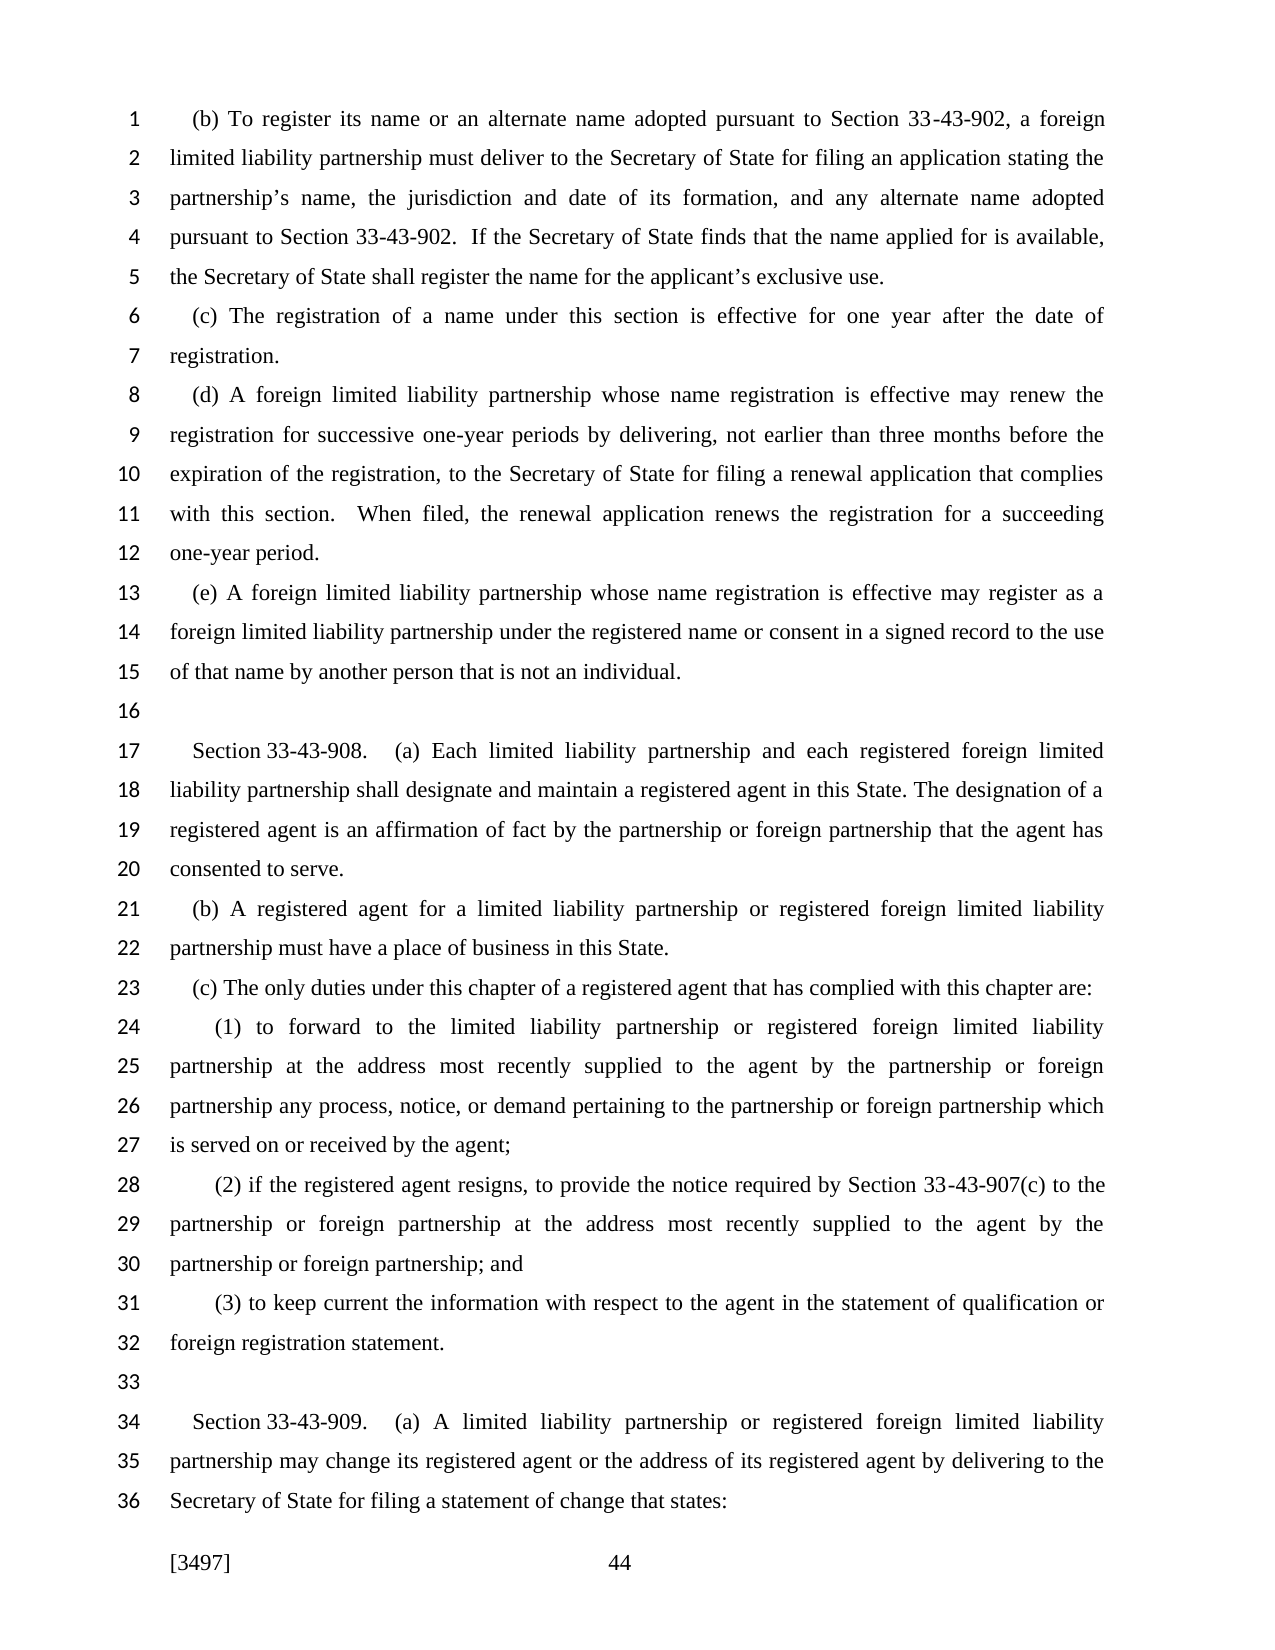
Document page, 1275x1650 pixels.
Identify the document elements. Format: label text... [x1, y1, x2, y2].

text (1) to forward to the limited liability partnership or registered foreign limited liability partnership at the address most recently supplied to the agent by the partnership or foreign partnership any process, notice, or demand pertaining to the partnership or foreign partnership which is served on or received by the agent; [169, 1013, 1106, 1158]
text (e) A foreign limited liability partnership whose name registration is effective may register as a foreign limited liability partnership under the registered name or consent in a signed record to the use of that name by another person that is not an individual. [169, 579, 1106, 684]
text (d) A foreign limited liability partnership whose name registration is effective may renew the registration for successive one-year periods by delivering, not earlier than three months before the expiration of the registration, to the Secretary of State for filing a renewal application that complies with this section. When filed, the renewal application renews the registration for a succeeding one-year period. [169, 381, 1106, 566]
text Section 33-43-909. (a) A limited liability partnership or registered foreign limited liability partnership may change its registered agent or the address of its registered agent by delivering to the Secretary of State for filing a statement of change that states: [169, 1408, 1106, 1513]
text (3) to keep current the information with respect to the agent in the statement of qualification or foreign registration statement. [169, 1289, 1106, 1355]
text (b) A registered agent for a limited liability partnership or registered foreign limited liability partnership must have a place of business in this State. [169, 894, 1106, 960]
text (b) To register its name or an alternate name adopted pursuant to Section 33-43-902, a foreign limited liability partnership must deliver to the Secretary of State for filing an application stating the partnership’s name, the jurisdiction and date of its formation, and any alternate name adopted pursuant to Section 33-43-902. If the Secretary of State finds that the name applied for is available, the Secretary of State shall register the name for the applicant’s exclusive use. [169, 105, 1106, 289]
text Section 33-43-908. (a) Each limited liability partnership and each registered foreign limited liability partnership shall designate and maintain a registered agent in this State. The designation of a registered agent is an affirmation of fact by the partnership or foreign partnership that the agent has consented to serve. [169, 737, 1106, 881]
text (2) if the registered agent resigns, to provide the notice required by Section 33-43-907(c) to the partnership or foreign partnership at the address most recently supplied to the agent by the partnership or foreign partnership; and [169, 1171, 1106, 1276]
text (c) The registration of a name under this section is effective for one year after the date of registration. [169, 302, 1106, 368]
text (c) The only duties under this chapter of a registered agent that has complied with this chapter are: [169, 973, 1106, 1000]
